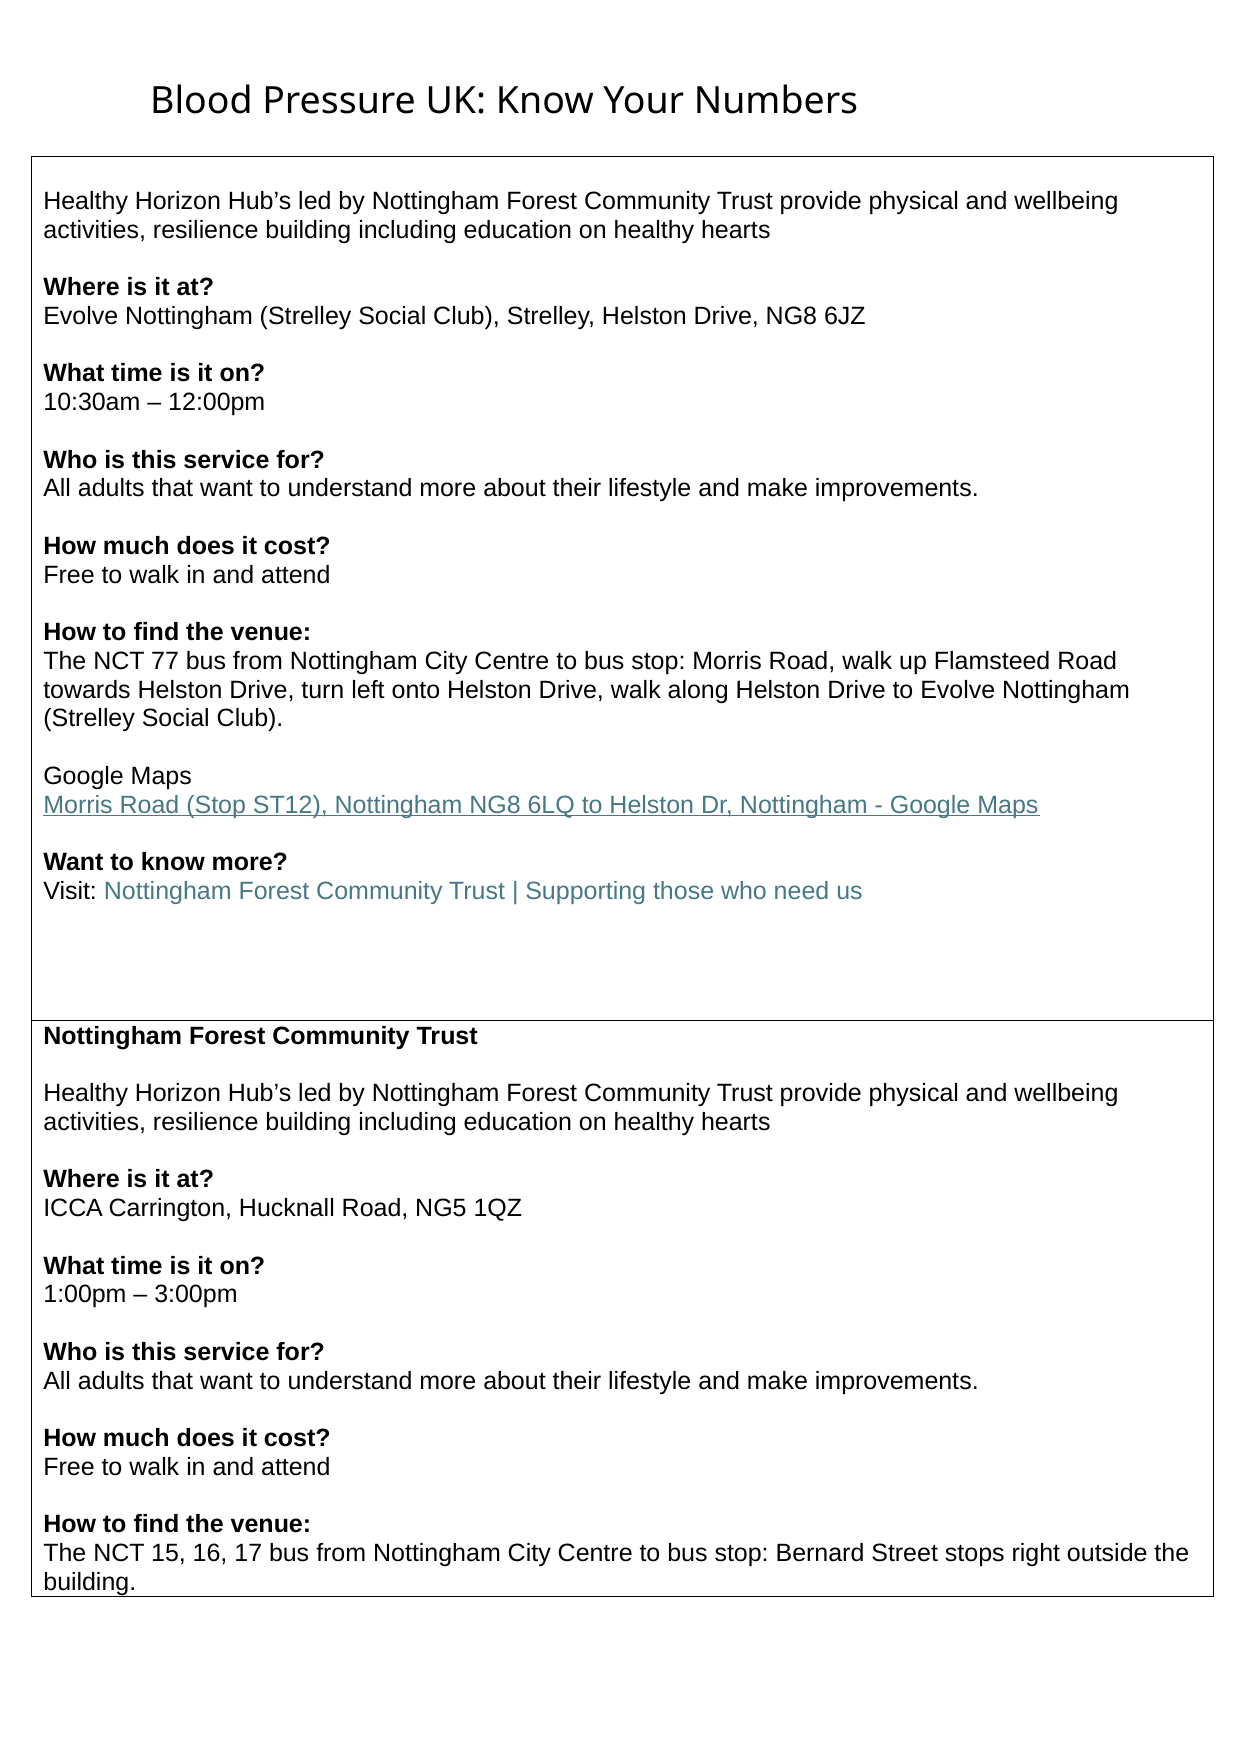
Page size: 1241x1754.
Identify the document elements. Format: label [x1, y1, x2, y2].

table_cell [32, 157, 1213, 1019]
table_cell [32, 1021, 1213, 1596]
